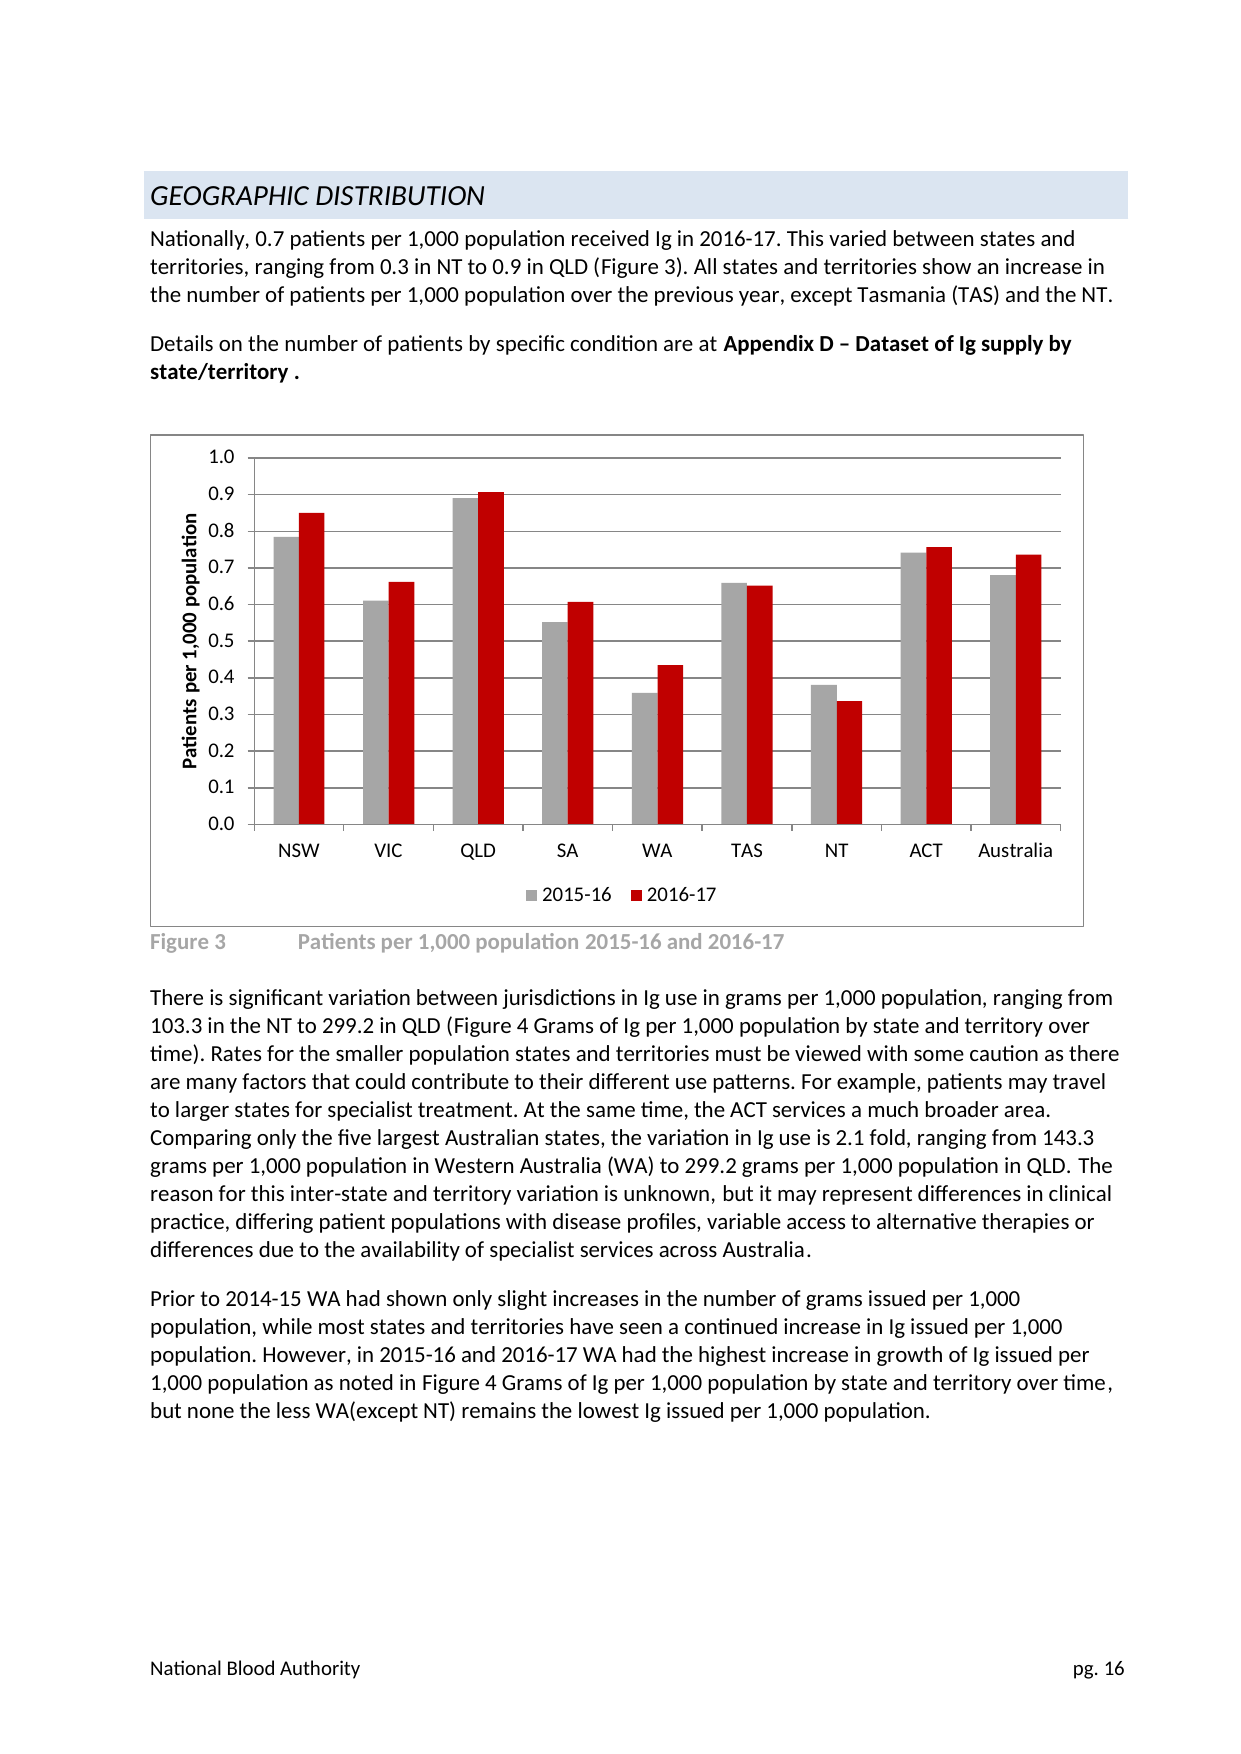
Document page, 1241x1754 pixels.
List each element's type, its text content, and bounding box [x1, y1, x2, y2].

text Figure 3 Patients per 1,000 population 2015-16 and 2016-17 [150, 927, 1122, 955]
text There is significant variation between jurisdictions in Ig use in grams per 1,000 population, ranging from 103.3 in the NT to 299.2 in QLD (Figure 4). Rates for the smaller population states and territories must be viewed with some caution as there are many factors that could contribute to their different use patterns. For example, patients may travel to larger states for specialist treatment. At the same time, the ACT services a much broader area. Comparing only the five largest Australian states, the variation in Ig use is 2.1 fold, ranging from 143.3 grams per 1,000 population in Western Australia (WA) to 299.2 grams per 1,000 population in QLD. The reason for this inter-state and territory variation is unknown, but it may represent differences in clinical practice, differing patient populations with disease profiles, variable access to alternative therapies or differences due to the availability of specialist services across Australia. [150, 983, 1122, 1263]
text Details on the number of patients by specific condition are at Appendix D. [150, 329, 1122, 385]
subtitle Geographic Distribution [150, 177, 1122, 213]
text Nationally, 0.7 patients per 1,000 population received Ig in 2016-17. This varied between states and territories, ranging from 0.3 in NT to 0.9 in QLD (Figure 3). All states and territories show an increase in the number of patients per 1,000 population over the previous year, except Tasmania (TAS) and the NT. [150, 224, 1122, 308]
text Prior to 2014-15 WA had shown only slight increases in the number of grams issued per 1,000 population, while most states and territories have seen a continued increase in Ig issued per 1,000 population. However, in 2015-16 and 2016-17 WA had the highest increase in growth of Ig issued per 1,000 population as noted in Figure 4, but none the less WA(except NT) remains the lowest Ig issued per 1,000 population. [150, 1284, 1122, 1424]
